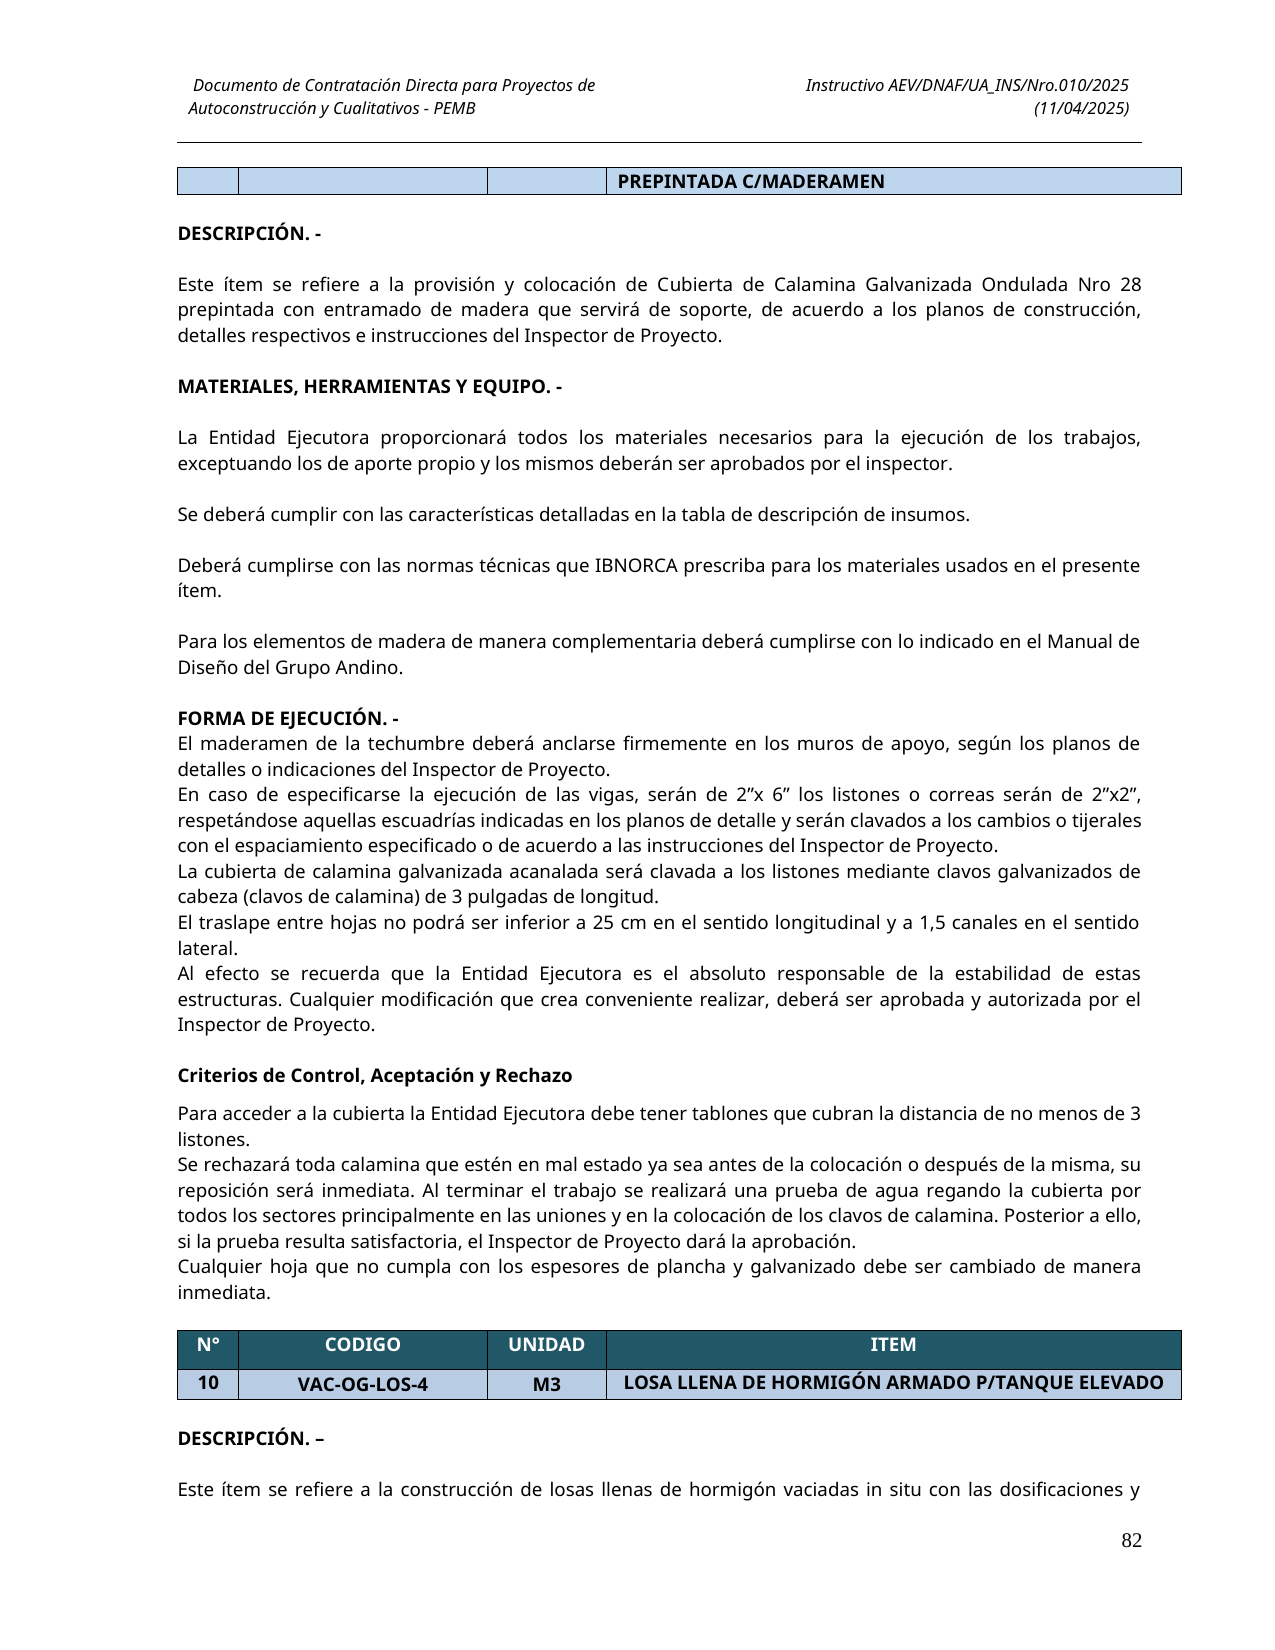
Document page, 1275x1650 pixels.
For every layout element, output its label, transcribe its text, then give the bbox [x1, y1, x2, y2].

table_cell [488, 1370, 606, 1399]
text MATERIALES, HERRAMIENTAS Y EQUIPO. - [177, 373, 1142, 399]
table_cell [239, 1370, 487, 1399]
text El traslape entre hojas no podrá ser inferior a en el sentido longitudinal y a 1,5 canales en el sentido lateral. [177, 909, 1142, 960]
text DESCRIPCIÓN. - [177, 220, 1142, 246]
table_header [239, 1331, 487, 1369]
text DESCRIPCIÓN. – [177, 1425, 1142, 1451]
text Se deberá cumplir con las características detalladas en la tabla de descripción de insumos. [177, 501, 1142, 526]
text Cualquier hoja que no cumpla con los espesores de plancha y galvanizado debe ser cambiado de manera inmediata. [177, 1253, 1142, 1304]
text Se rechazará toda calamina que estén en mal estado ya sea antes de la colocación o después de la misma, su reposición será inmediata. Al terminar el trabajo se realizará una prueba de agua regando la cubierta por todos los sectores principalmente en las uniones y en la colocación de los clavos de calamina. Posterior a ello, si la prueba resulta satisfactoria, el Inspector de Proyecto dará la aprobación. [177, 1151, 1142, 1253]
text FORMA DE EJECUCIÓN. - [177, 705, 1142, 731]
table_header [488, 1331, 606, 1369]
text La Entidad Ejecutora proporcionará todos los materiales necesarios para la ejecución de los trabajos, exceptuando los de aporte propio y los mismos deberán ser aprobados por el inspector. [177, 424, 1142, 475]
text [177, 1476, 1142, 1502]
text El maderamen de la techumbre deberá anclarse firmemente en los muros de apoyo, según los planos de detalles o indicaciones del Inspector de Proyecto. [177, 731, 1142, 782]
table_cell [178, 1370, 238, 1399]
text Al efecto se recuerda que la Entidad Ejecutora es el absoluto responsable de la estabilidad de estas estructuras. Cualquier modificación que crea conveniente realizar, deberá ser aprobada y autorizada por el Inspector de Proyecto. [177, 960, 1142, 1037]
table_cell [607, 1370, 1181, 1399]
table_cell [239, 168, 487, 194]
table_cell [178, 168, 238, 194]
text Criterios de Control, Aceptación y Rechazo [177, 1062, 1142, 1088]
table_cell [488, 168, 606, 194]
text La cubierta de calamina galvanizada acanalada será clavada a los listones mediante clavos galvanizados de cabeza (clavos de calamina) de de longitud. [177, 858, 1142, 909]
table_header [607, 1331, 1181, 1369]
text Este ítem se refiere a la provisión y colocación de Cubierta de Calamina Galvanizada Ondulada Nro 28 prepintada con entramado de madera que servirá de soporte, de acuerdo a los planos de construcción, detalles respectivos e instrucciones del Inspector de Proyecto. [177, 271, 1142, 348]
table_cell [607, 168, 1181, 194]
text Deberá cumplirse con las normas técnicas que IBNORCA prescriba para los materiales usados en el presente ítem. [177, 552, 1142, 603]
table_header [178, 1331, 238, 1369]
text Para acceder a la cubierta la Entidad Ejecutora debe tener tablones que cubran la distancia de no menos de 3 listones. [177, 1100, 1142, 1151]
text Para los elementos de madera de manera complementaria deberá cumplirse con lo indicado en el Manual de Diseño del Grupo Andino. [177, 628, 1142, 679]
text En caso de especificarse la ejecución de las vigas, serán de x 6” los listones o correas serán de x, respetándose aquellas escuadrías indicadas en los planos de detalle y serán clavados a los cambios o tijerales con el espaciamiento especificado o de acuerdo a las instrucciones del Inspector de Proyecto. [177, 782, 1142, 858]
